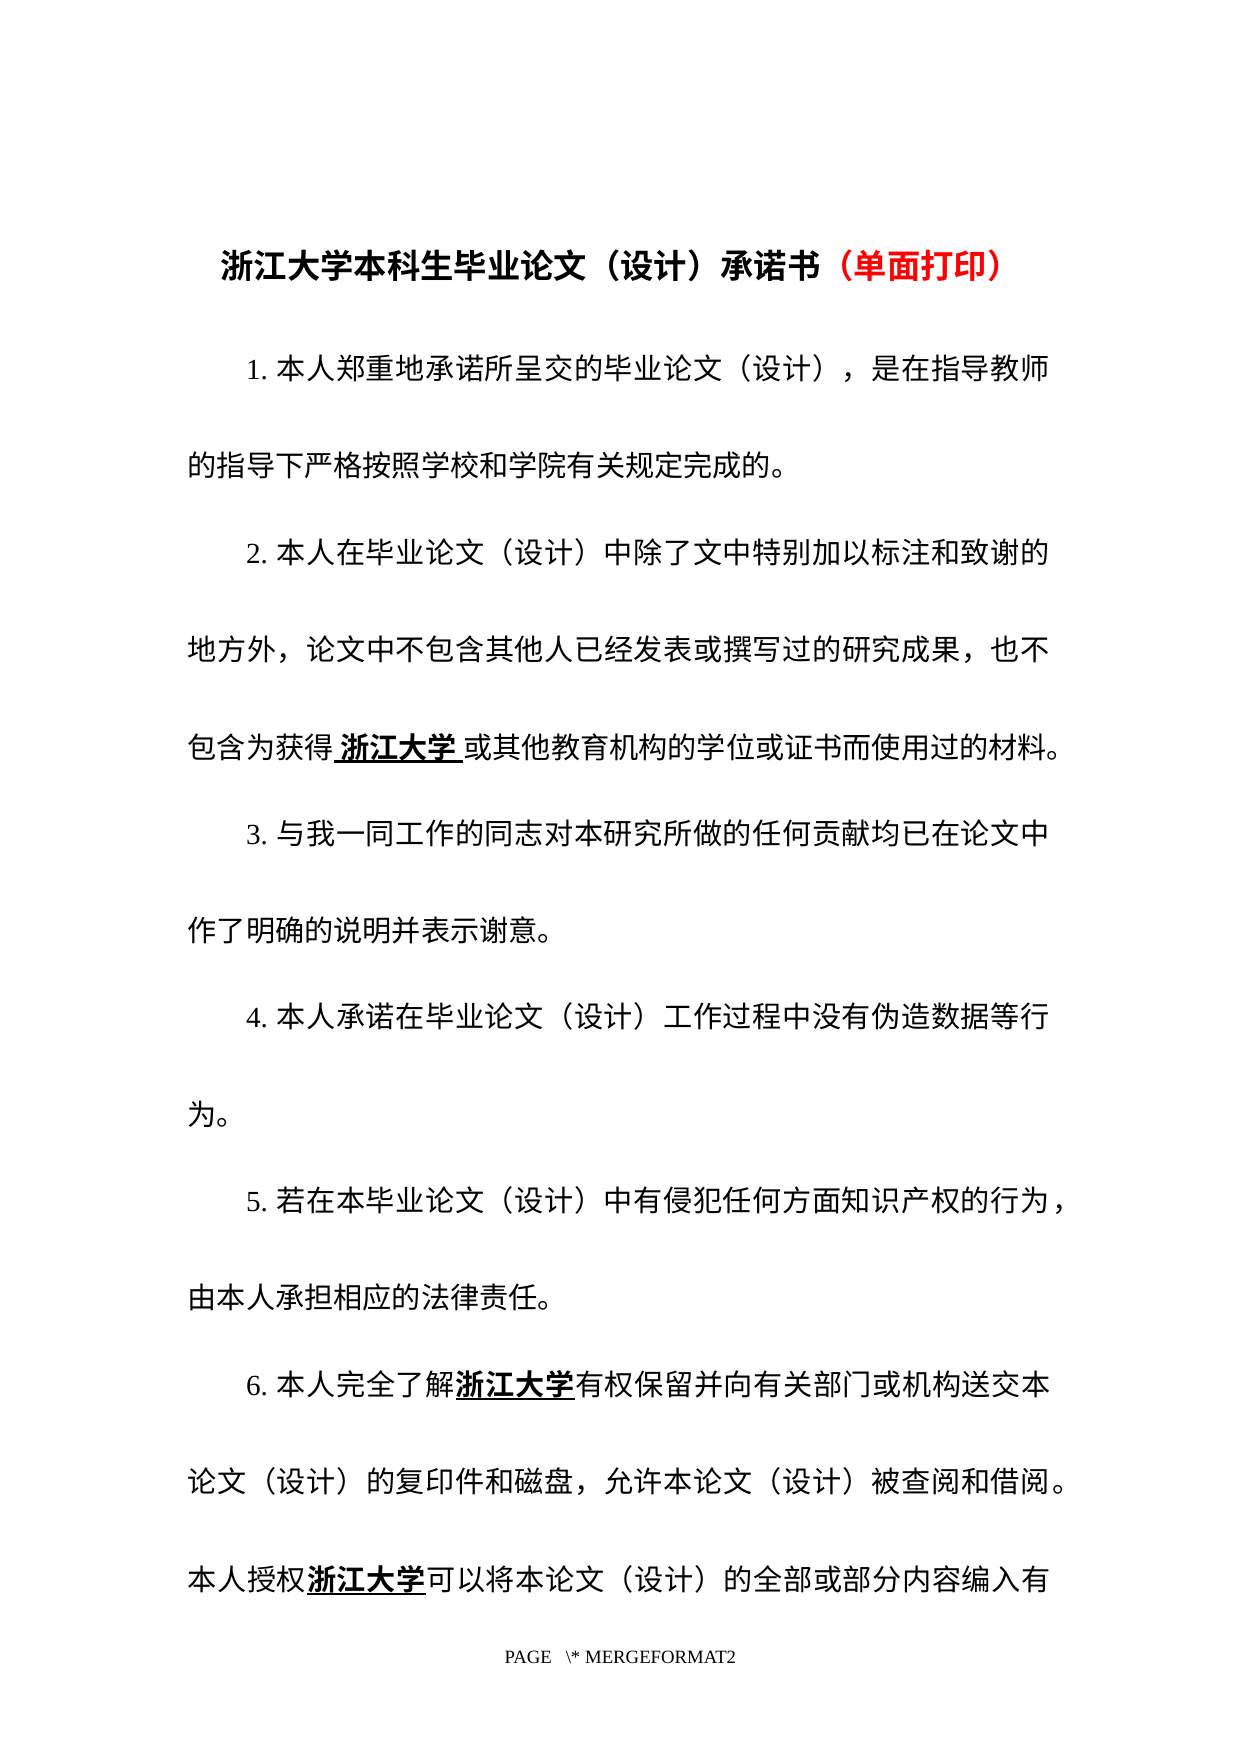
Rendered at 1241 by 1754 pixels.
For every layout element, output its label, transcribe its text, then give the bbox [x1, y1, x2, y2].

text 3. 与我一同工作的同志对本研究所做的任何贡献均已在论文中作了明确的说明并表示谢意。 [187, 799, 1053, 961]
text 4. 本人承诺在毕业论文（设计）工作过程中没有伪造数据等行为。 [187, 983, 1053, 1145]
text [187, 1350, 1053, 1610]
text 浙江大学本科生毕业论文（设计）承诺书（单面打印） [187, 232, 1053, 297]
text 5. 若在本毕业论文（设计）中有侵犯任何方面知识产权的行为，由本人承担相应的法律责任。 [187, 1166, 1053, 1329]
text 1. 本人郑重地承诺所呈交的毕业论文（设计），是在指导教师的指导下严格按照学校和学院有关规定完成的。 [187, 334, 1053, 497]
text 2. 本人在毕业论文（设计）中除了文中特别加以标注和致谢的地方外，论文中不包含其他人已经发表或撰写过的研究成果，也不包含为获得 浙江大学 或其他教育机构的学位或证书而使用过的材料。 [187, 518, 1053, 778]
